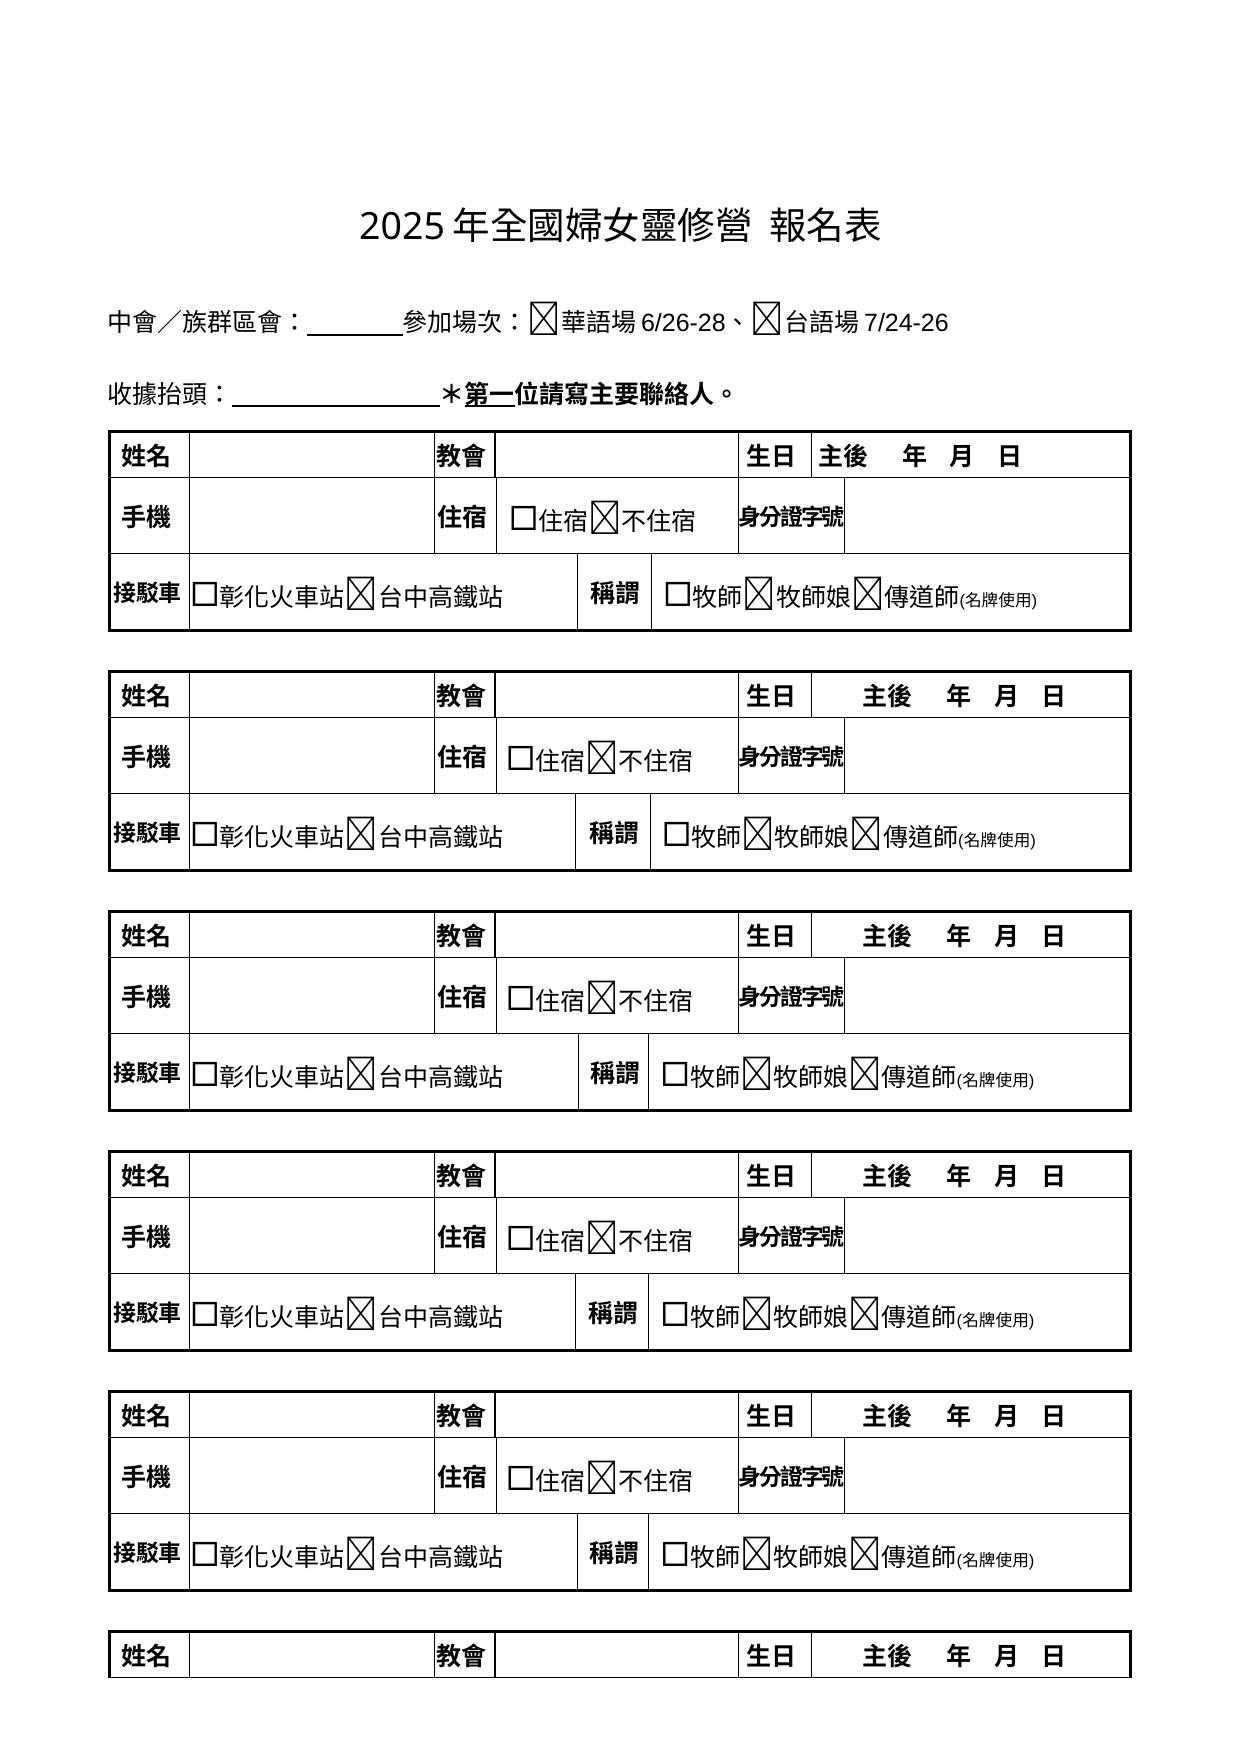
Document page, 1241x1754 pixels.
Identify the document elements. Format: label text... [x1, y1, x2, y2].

table_cell 稱謂 [578, 1514, 648, 1589]
table_cell 牧師牧師娘傳道師(名牌使用) [649, 1034, 1129, 1109]
table_cell 住宿不住宿 [497, 958, 738, 1033]
table_cell 接駁車 [111, 794, 189, 869]
table_cell [190, 1198, 434, 1273]
table_cell 稱謂 [576, 1274, 648, 1349]
table_cell 身分證字號 [739, 478, 844, 553]
table_header 主後 年 月 日 [812, 913, 1129, 957]
table_header 主後 年 月 日 [812, 673, 1129, 717]
table_header 教會 [435, 913, 494, 957]
table_header 教會 [435, 1153, 494, 1197]
table_header 生日 [739, 1153, 811, 1197]
table_cell 住宿 [435, 478, 496, 553]
table_header 生日 [739, 673, 811, 717]
table_cell 牧師牧師娘傳道師(名牌使用) [649, 1274, 1129, 1349]
table_cell [845, 1198, 1129, 1273]
table_header [496, 913, 738, 957]
table_header 主後 年 月 日 [812, 433, 1129, 477]
table_cell 牧師牧師娘傳道師(名牌使用) [652, 554, 1129, 629]
table_cell [190, 718, 434, 793]
table_header 姓名 [111, 1153, 189, 1197]
table_cell 稱謂 [579, 1034, 648, 1109]
table_cell 彰化火車站台中高鐵站 [190, 1034, 578, 1109]
table_cell 彰化火車站台中高鐵站 [190, 1274, 575, 1349]
table_cell 牧師牧師娘傳道師(名牌使用) [651, 794, 1129, 869]
table_header 生日 [739, 913, 811, 957]
table_header 教會 [435, 673, 494, 717]
table_cell [190, 958, 434, 1033]
table_header [496, 433, 738, 477]
table_cell 住宿不住宿 [497, 1198, 738, 1273]
table_cell 住宿不住宿 [497, 718, 738, 793]
table_header [496, 1153, 738, 1197]
table_cell [190, 478, 434, 553]
table_header [190, 913, 434, 957]
table_header 主後 年 月 日 [812, 1393, 1129, 1437]
table_cell 身分證字號 [739, 1198, 844, 1273]
table_header [190, 673, 434, 717]
table_header 生日 [739, 433, 811, 477]
text 中會／族群區會： 參加場次：華語場6/26-28、台語場7/24-26 [107, 280, 1228, 355]
table_cell [845, 718, 1129, 793]
table_cell 住宿不住宿 [497, 1438, 738, 1513]
table_cell 接駁車 [111, 554, 189, 629]
table_cell [845, 478, 1129, 553]
table_cell [845, 958, 1129, 1033]
table_cell 稱謂 [576, 794, 650, 869]
table_cell 稱謂 [578, 554, 651, 629]
table_header [190, 1153, 434, 1197]
table_header 教會 [435, 1633, 494, 1677]
table_cell 手機 [111, 718, 189, 793]
table_cell 彰化火車站台中高鐵站 [190, 1514, 577, 1589]
table_cell 住宿 [435, 958, 496, 1033]
table_header [190, 1633, 434, 1677]
table_header [190, 433, 434, 477]
table_header 主後 年 月 日 [812, 1633, 1129, 1677]
table_header 生日 [739, 1393, 811, 1437]
table_cell 彰化火車站台中高鐵站 [190, 794, 575, 869]
table_cell 住宿 [435, 1198, 496, 1273]
table_cell [845, 1438, 1129, 1513]
table_cell 彰化火車站台中高鐵站 [190, 554, 577, 629]
table_cell 手機 [111, 478, 189, 553]
table_header 生日 [739, 1633, 811, 1677]
table_cell 住宿不住宿 [497, 478, 738, 553]
table_header 教會 [435, 433, 494, 477]
table_cell 手機 [111, 1198, 189, 1273]
table_cell 身分證字號 [739, 718, 844, 793]
table_header 教會 [435, 1393, 494, 1437]
table_cell 身分證字號 [739, 1438, 844, 1513]
table_cell 接駁車 [111, 1274, 189, 1349]
table_cell 手機 [111, 958, 189, 1033]
table_cell 手機 [111, 1438, 189, 1513]
table_cell 接駁車 [111, 1034, 189, 1109]
table_cell [190, 1438, 434, 1513]
table_cell 接駁車 [111, 1514, 189, 1589]
table_header 姓名 [111, 673, 189, 717]
text 收據抬頭： ＊第一位請寫主要聯絡人。 [107, 373, 1228, 411]
table_header [496, 1633, 738, 1677]
table_header [190, 1393, 434, 1437]
table_header 姓名 [111, 1393, 189, 1437]
table_cell 住宿 [435, 718, 496, 793]
table_header [496, 673, 738, 717]
table_header [496, 1393, 738, 1437]
table_header 姓名 [111, 1633, 189, 1677]
table_cell 身分證字號 [739, 958, 844, 1033]
table_cell 牧師牧師娘傳道師(名牌使用) [649, 1514, 1129, 1589]
table_header 主後 年 月 日 [812, 1153, 1129, 1197]
table_cell 住宿 [435, 1438, 496, 1513]
table_header 姓名 [111, 913, 189, 957]
table_header 姓名 [111, 433, 189, 477]
text 2025年全國婦女靈修營 報名表 [59, 186, 1181, 261]
